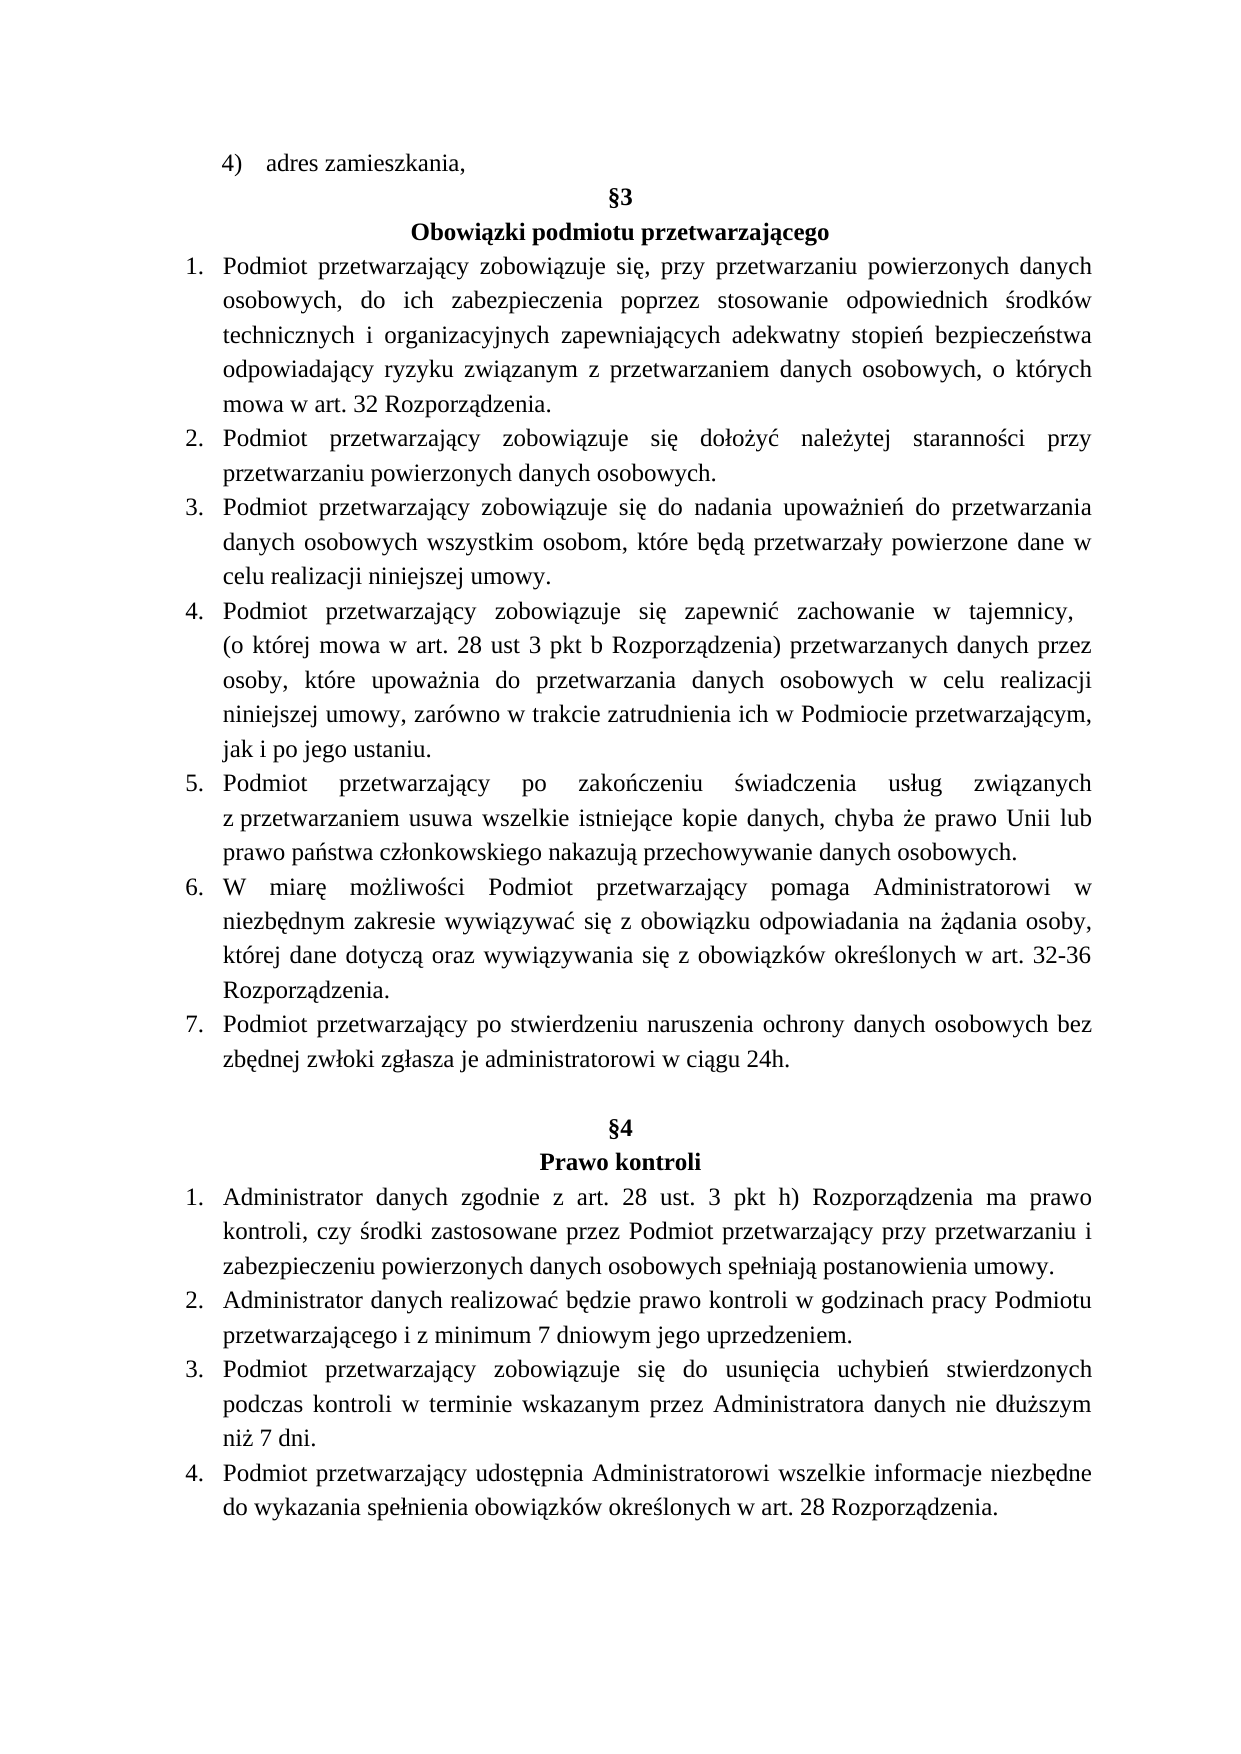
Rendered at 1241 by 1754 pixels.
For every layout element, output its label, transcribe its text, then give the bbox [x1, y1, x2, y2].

list Podmiot przetwarzający zobowiązuje się do nadania upoważnień do przetwarzania danych osobowych wszystkim osobom, które będą przetwarzały powierzone dane w celu realizacji niniejszej umowy. [185, 492, 1093, 590]
text Obowiązki podmiotu przetwarzającego [148, 217, 1093, 245]
text §3 [148, 182, 1093, 211]
text §4 [148, 1113, 1093, 1142]
list Podmiot przetwarzający udostępnia Administratorowi wszelkie informacje niezbędne do wykazania spełnienia obowiązków określonych w art. 28 Rozporządzenia. [185, 1458, 1093, 1521]
list W miarę możliwości Podmiot przetwarzający pomaga Administratorowi w niezbędnym zakresie wywiązywać się z obowiązku odpowiadania na żądania osoby, której dane dotyczą oraz wywiązywania się z obowiązków określonych w art. 32-36 Rozporządzenia. [185, 872, 1093, 1004]
list Podmiot przetwarzający zobowiązuje się zapewnić zachowanie w tajemnicy, (o której mowa w art. 28 ust 3 pkt b Rozporządzenia) przetwarzanych danych przez osoby, które upoważnia do przetwarzania danych osobowych w celu realizacji niniejszej umowy, zarówno w trakcie zatrudnienia ich w Podmiocie przetwarzającym, jak i po jego ustaniu. [185, 596, 1093, 762]
list Podmiot przetwarzający po stwierdzeniu naruszenia ochrony danych osobowych bez zbędnej zwłoki zgłasza je administratorowi w ciągu 24h. [185, 1009, 1093, 1073]
list Podmiot przetwarzający zobowiązuje się do usunięcia uchybień stwierdzonych podczas kontroli w terminie wskazanym przez Administratora danych nie dłuższym niż 7 dni. [185, 1354, 1093, 1452]
text Prawo kontroli [148, 1147, 1093, 1176]
list Podmiot przetwarzający zobowiązuje się dołożyć należytej staranności przy przetwarzaniu powierzonych danych osobowych. [185, 423, 1093, 487]
list Podmiot przetwarzający po zakończeniu świadczenia usług związanych z przetwarzaniem usuwa wszelkie istniejące kopie danych, chyba że prawo Unii lub prawo państwa członkowskiego nakazują przechowywanie danych osobowych. [185, 768, 1093, 866]
list adres zamieszkania, [221, 148, 1093, 176]
list Administrator danych zgodnie z art. 28 ust. 3 pkt h) Rozporządzenia ma prawo kontroli, czy środki zastosowane przez Podmiot przetwarzający przy przetwarzaniu i zabezpieczeniu powierzonych danych osobowych spełniają postanowienia umowy. [185, 1182, 1093, 1280]
list Podmiot przetwarzający zobowiązuje się, przy przetwarzaniu powierzonych danych osobowych, do ich zabezpieczenia poprzez stosowanie odpowiednich środków technicznych i organizacyjnych zapewniających adekwatny stopień bezpieczeństwa odpowiadający ryzyku związanym z przetwarzaniem danych osobowych, o których mowa w art. 32 Rozporządzenia. [185, 251, 1093, 418]
list Administrator danych realizować będzie prawo kontroli w godzinach pracy Podmiotu przetwarzającego i z minimum 7 dniowym jego uprzedzeniem. [185, 1285, 1093, 1349]
